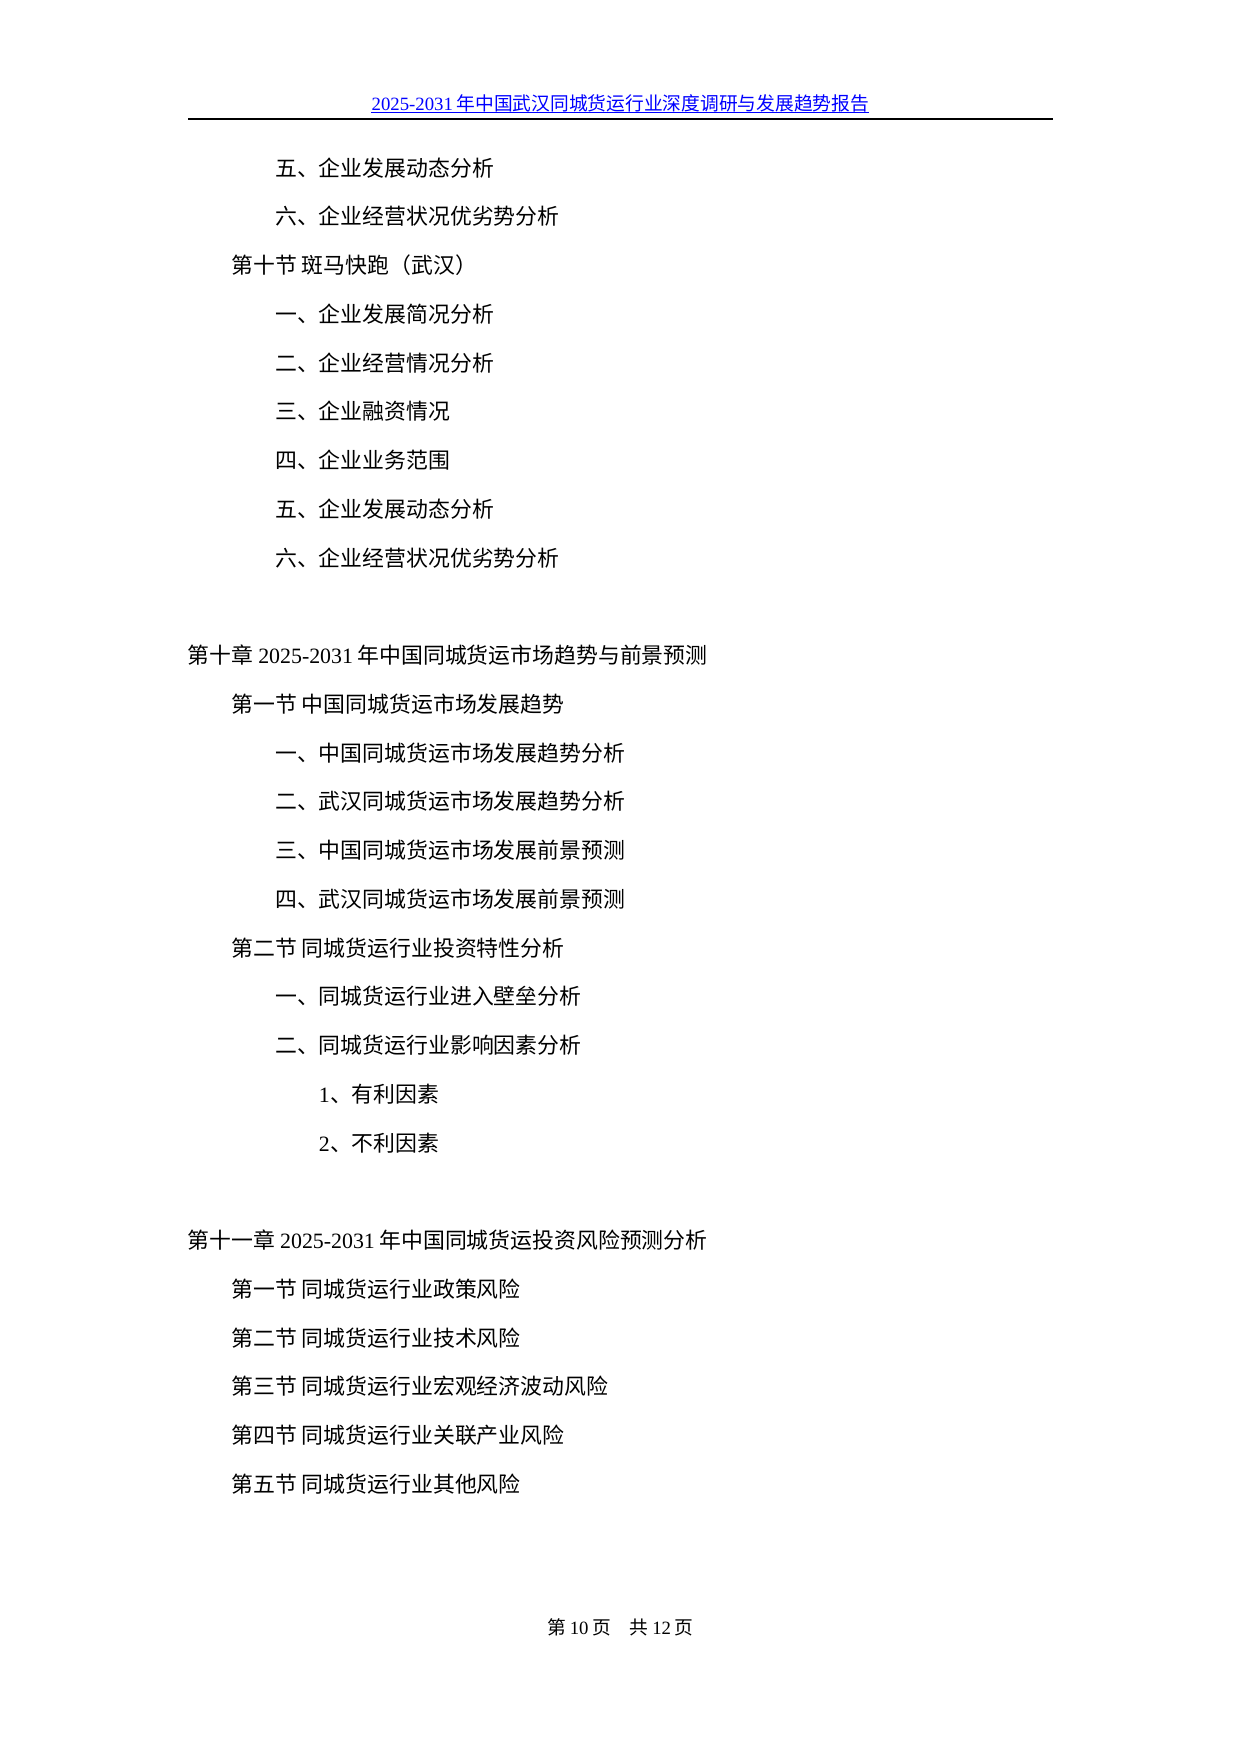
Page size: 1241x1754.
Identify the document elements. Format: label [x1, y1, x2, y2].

text [187, 150, 1053, 1499]
